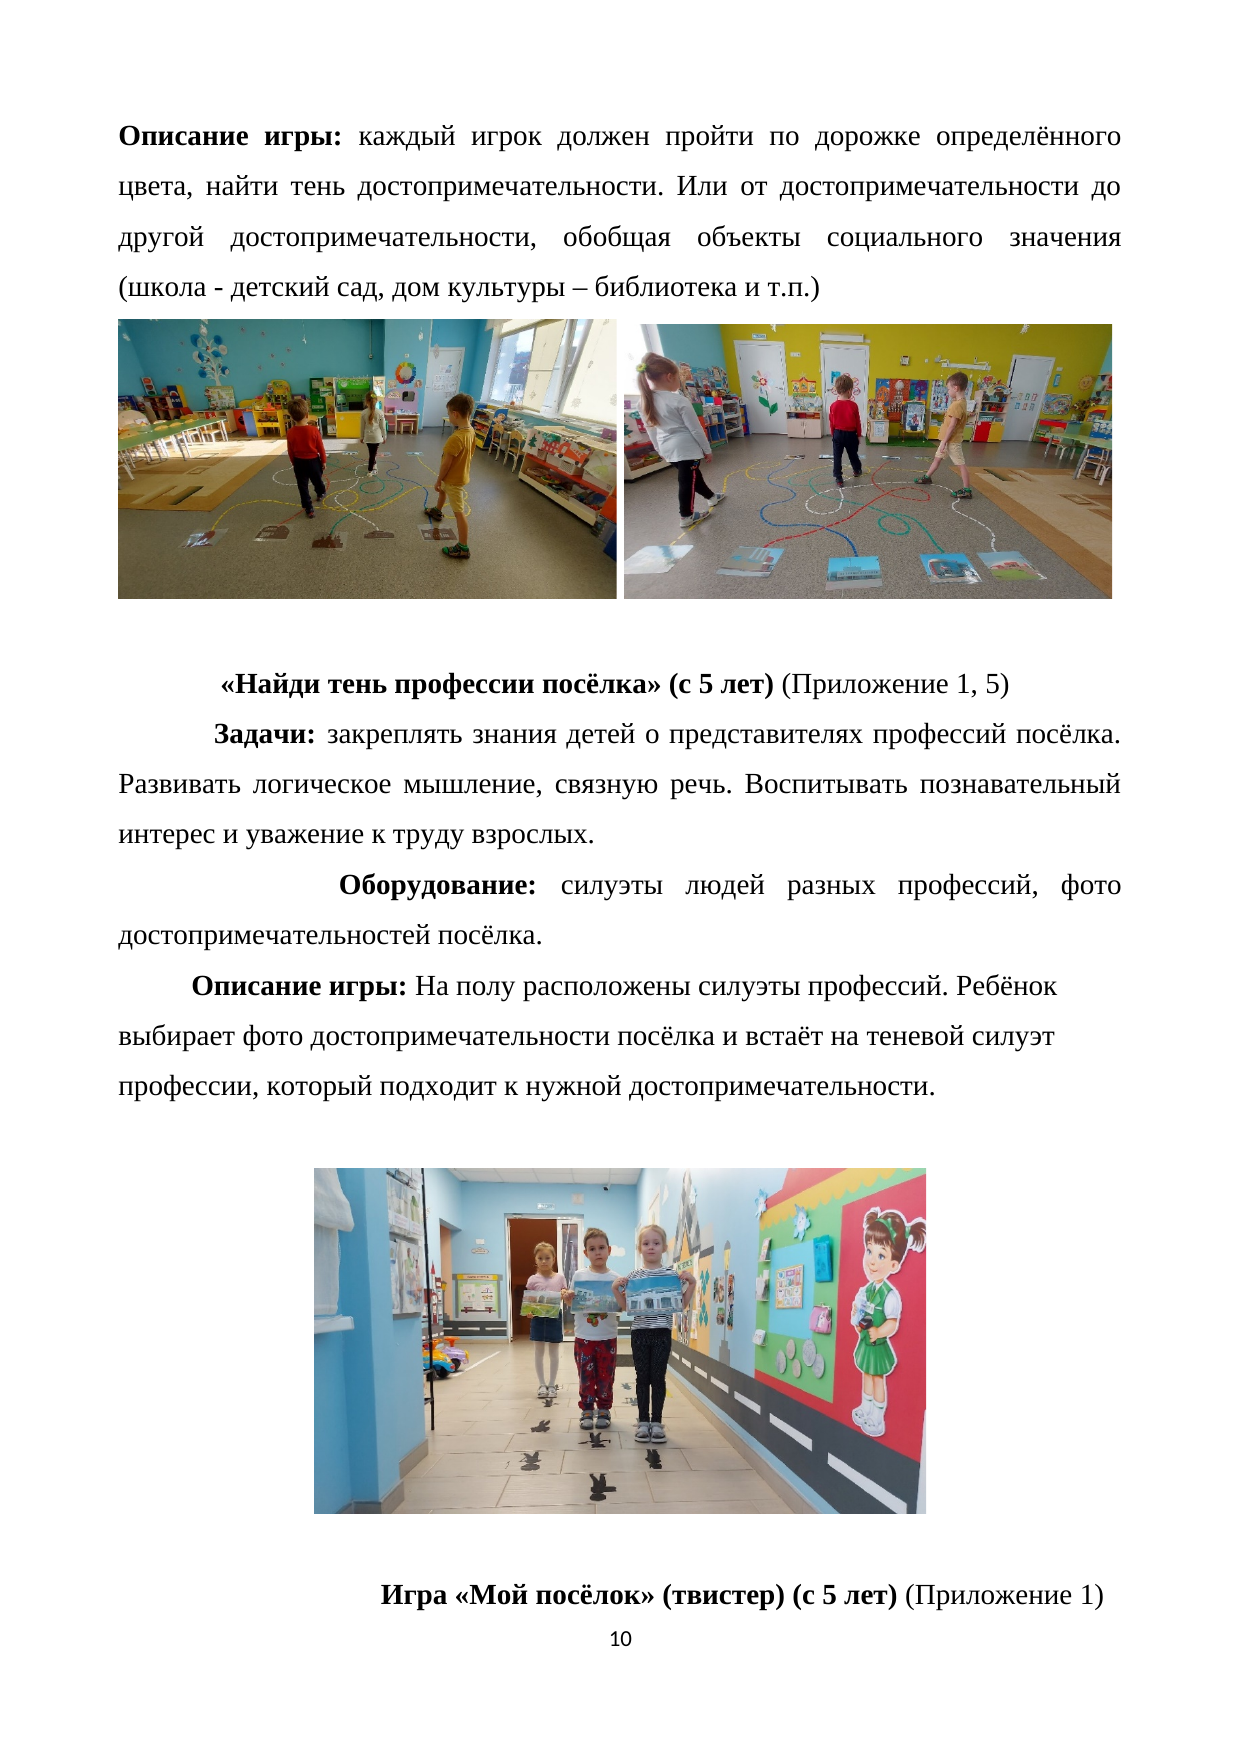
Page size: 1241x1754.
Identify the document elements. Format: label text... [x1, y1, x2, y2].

picture [118, 319, 617, 599]
text Описание игры: На полу расположены силуэты профессий. Ребёнок выбирает фото достопримечательности посёлка и встаёт на теневой силуэт профессии, который подходит к нужной достопримечательности. [118, 968, 1122, 1102]
text Описание игры: каждый игрок должен пройти по дорожке определённого цвета, найти тень достопримечательности. Или от достопримечательности до другой достопримечательности, обобщая объекты социального значения (школа - детский сад, дом культуры – библиотека и т.п.) [118, 118, 1122, 303]
text Задачи: закреплять знания детей о представителях профессий посёлка. Развивать логическое мышление, связную речь. Воспитывать познавательный интерес и уважение к труду взрослых. [118, 716, 1122, 850]
text Игра «Мой посёлок» (твистер) (с 5 лет) (Приложение 1) [362, 1577, 1122, 1611]
text «Найди тень профессии посёлка» (с 5 лет) (Приложение 1, 5) [118, 666, 1122, 699]
picture [624, 324, 1113, 599]
text Оборудование: силуэты людей разных профессий, фото достопримечательностей посёлка. [118, 867, 1122, 951]
picture [314, 1168, 927, 1514]
